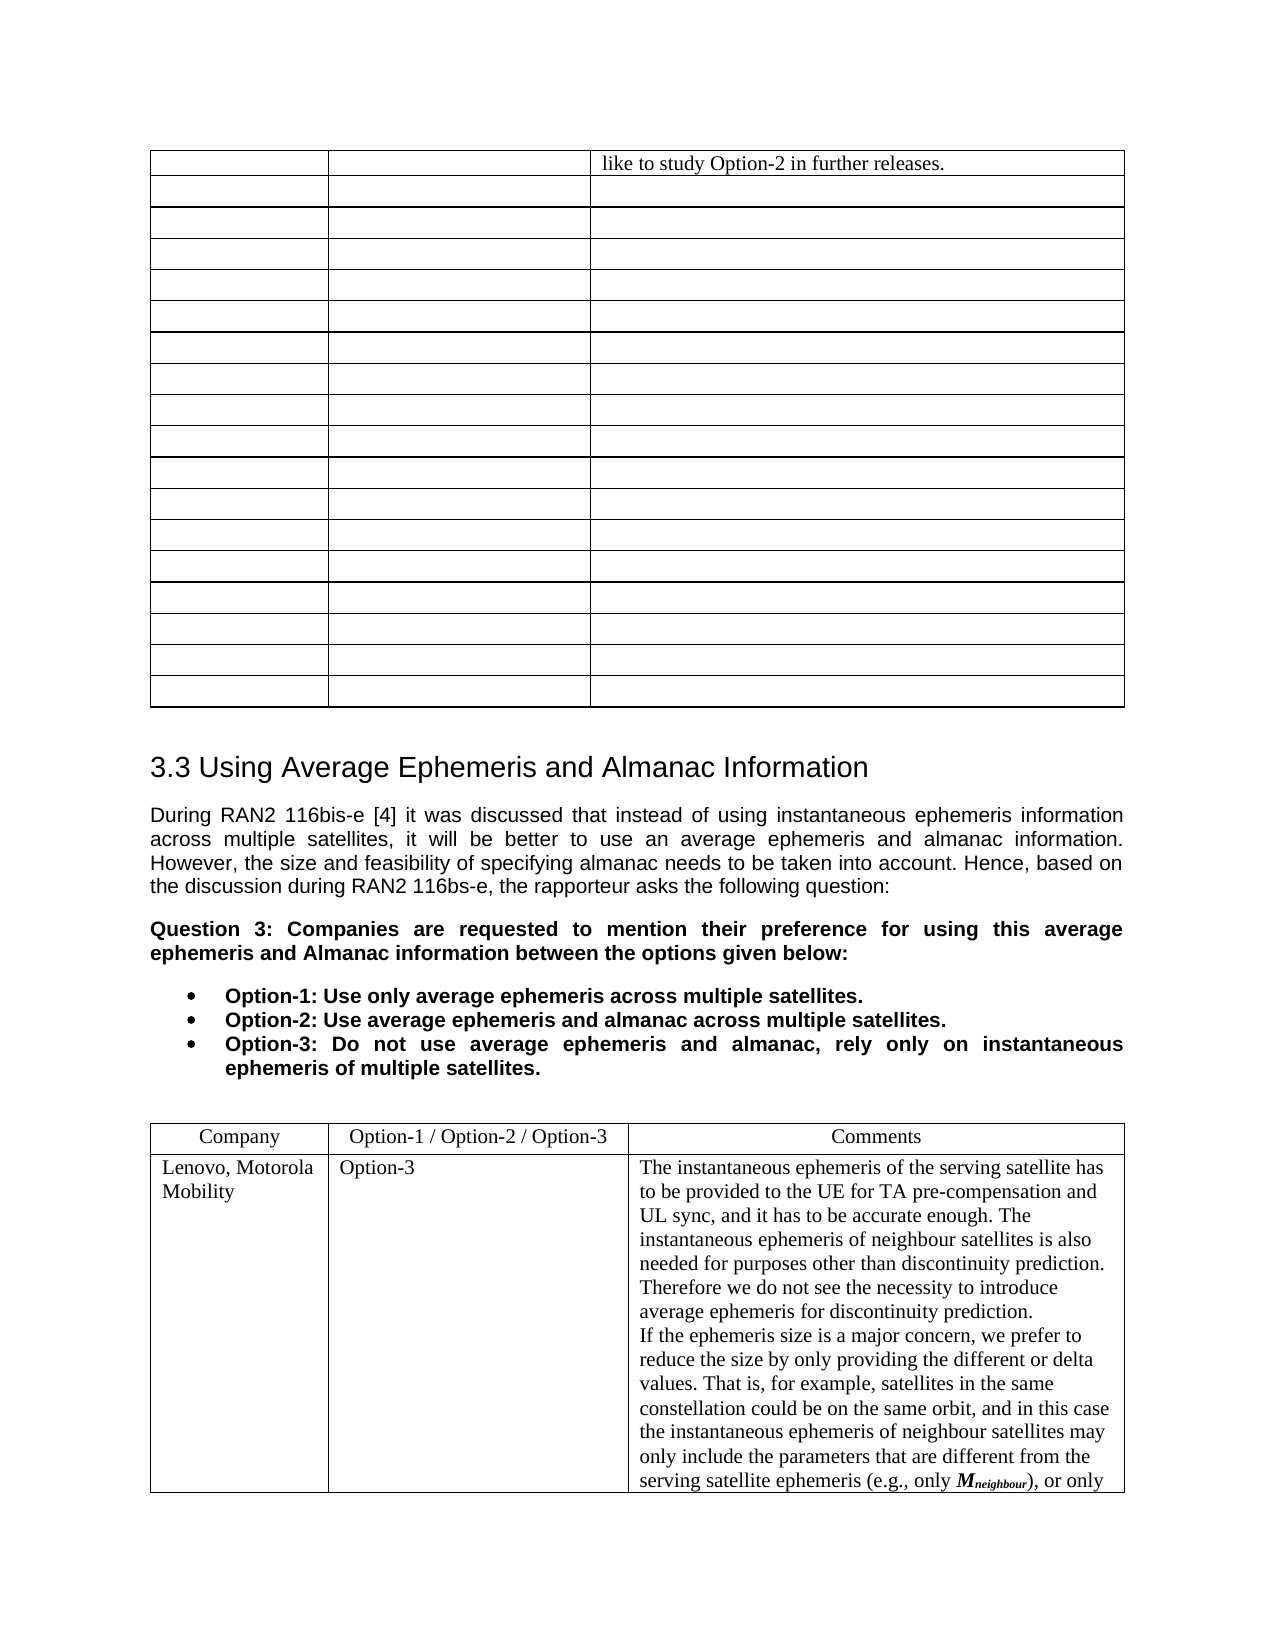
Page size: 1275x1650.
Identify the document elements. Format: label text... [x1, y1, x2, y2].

table_cell [329, 426, 590, 456]
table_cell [151, 1155, 328, 1492]
table_cell [591, 458, 1124, 488]
table_cell [591, 364, 1124, 394]
table_header Comments [629, 1124, 1124, 1154]
table_cell [591, 301, 1124, 331]
table_cell [329, 520, 590, 550]
table_cell [151, 301, 328, 331]
text 3.3 Using Average Ephemeris and Almanac Information [150, 750, 1125, 784]
table_cell [329, 208, 590, 238]
text Question 3: Companies are requested to mention their preference for using this average ephemeris and Almanac information between the options given below: [150, 917, 1125, 965]
table_cell [151, 364, 328, 394]
table_cell [151, 395, 328, 425]
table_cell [329, 151, 590, 175]
table_cell [329, 583, 590, 613]
table_cell [591, 333, 1124, 363]
table_cell [151, 176, 328, 206]
table_cell [329, 645, 590, 675]
table_cell [591, 426, 1124, 456]
table_cell [329, 364, 590, 394]
table_cell [151, 333, 328, 363]
table_cell [151, 583, 328, 613]
table_cell [591, 270, 1124, 300]
table_cell [151, 426, 328, 456]
table_cell [591, 239, 1124, 269]
table_cell [329, 395, 590, 425]
table_header Option-1 / Option-2 / Option-3 [329, 1124, 628, 1154]
table_cell [151, 614, 328, 644]
table_cell [151, 551, 328, 581]
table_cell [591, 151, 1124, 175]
table_cell [329, 176, 590, 206]
table_cell [151, 489, 328, 519]
table_cell [591, 583, 1124, 613]
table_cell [629, 1155, 1124, 1492]
table_cell [591, 208, 1124, 238]
table_cell [591, 489, 1124, 519]
table_cell [329, 239, 590, 269]
text During RAN2 116bis-e [4] it was discussed that instead of using instantaneous ephemeris information across multiple satellites, it will be better to use an average ephemeris and almanac information. However, the size and feasibility of specifying almanac needs to be taken into account. Hence, based on the discussion during RAN2 116bs-e, the rapporteur asks the following question: [150, 802, 1125, 898]
table_cell [591, 645, 1124, 675]
table_cell [329, 614, 590, 644]
table_cell [151, 520, 328, 550]
table_cell [151, 239, 328, 269]
table_cell [151, 270, 328, 300]
table_cell [591, 520, 1124, 550]
table_cell [591, 551, 1124, 581]
table_cell [329, 270, 590, 300]
table_cell [329, 551, 590, 581]
table_cell [151, 676, 328, 706]
table_cell [329, 458, 590, 488]
table_cell [151, 645, 328, 675]
table_header Company [151, 1124, 328, 1154]
table_cell [329, 301, 590, 331]
list Option-2: Use average ephemeris and almanac across multiple satellites. [187, 1008, 1125, 1032]
table_cell Option-3 [329, 1155, 628, 1492]
table_cell [591, 614, 1124, 644]
list Option-3: Do not use average ephemeris and almanac, rely only on instantaneous ephemeris of multiple satellites. [187, 1032, 1125, 1080]
list Option-1: Use only average ephemeris across multiple satellites. [187, 984, 1125, 1008]
table_cell [591, 176, 1124, 206]
table_cell [329, 489, 590, 519]
table_cell [591, 676, 1124, 706]
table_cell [151, 151, 328, 175]
table_cell [151, 458, 328, 488]
table_cell [151, 208, 328, 238]
table_cell [591, 395, 1124, 425]
table_cell [329, 676, 590, 706]
table_cell [329, 333, 590, 363]
